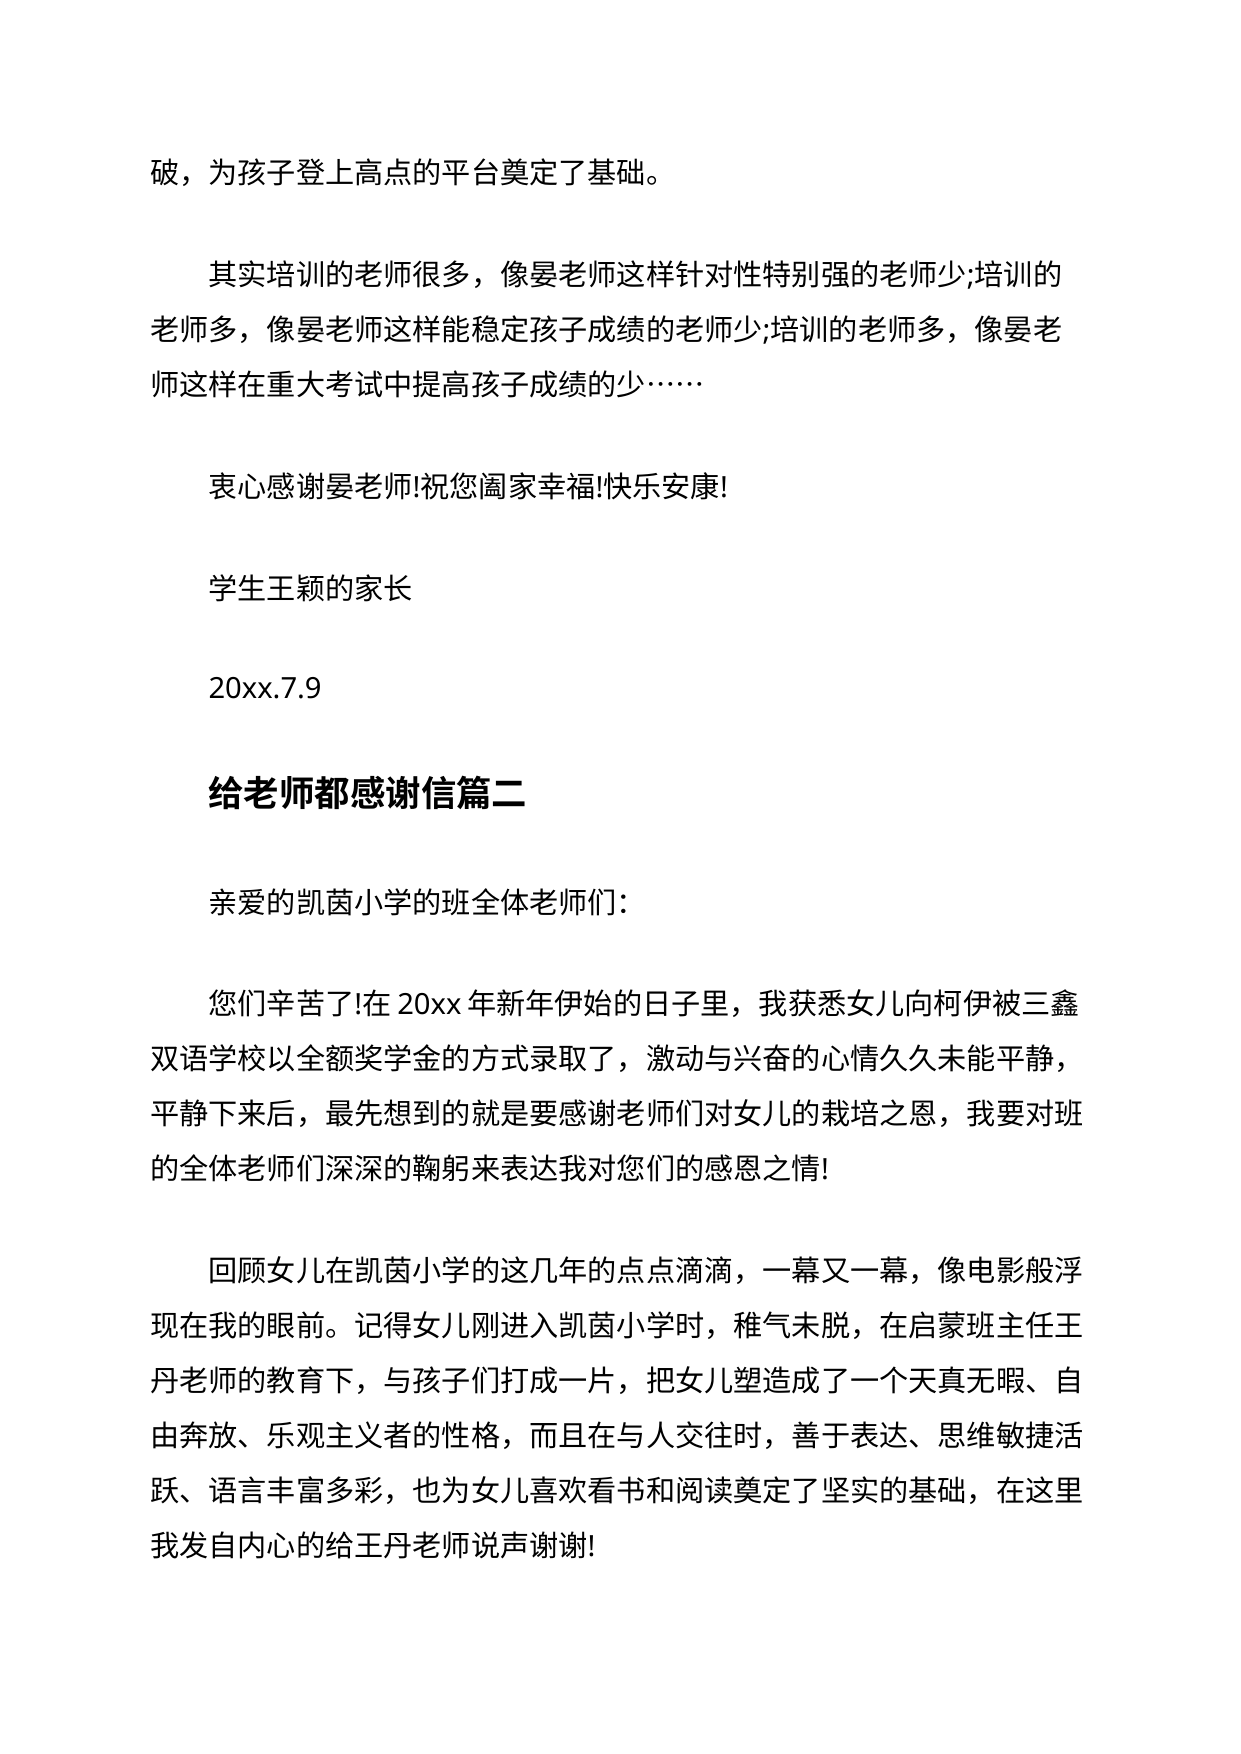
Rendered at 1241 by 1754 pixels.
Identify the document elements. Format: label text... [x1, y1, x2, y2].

text 衷心感谢晏老师!祝您阖家幸福!快乐安康! [150, 463, 1090, 506]
text 其实培训的老师很多，像晏老师这样针对性特别强的老师少;培训的老师多，像晏老师这样能稳定孩子成绩的老师少;培训的老师多，像晏老师这样在重大考试中提高孩子成绩的少…… [150, 252, 1090, 404]
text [150, 150, 1090, 192]
text 亲爱的凯茵小学的班全体老师们： [150, 879, 1090, 921]
text 给老师都感谢信篇二 [150, 766, 1090, 817]
text 学生王颖的家长 [150, 566, 1090, 608]
text 回顾女儿在凯茵小学的这几年的点点滴滴，一幕又一幕，像电影般浮现在我的眼前。记得女儿刚进入凯茵小学时，稚气未脱，在启蒙班主任王丹老师的教育下，与孩子们打成一片，把女儿塑造成了一个天真无暇、自由奔放、乐观主义者的性格，而且在与人交往时，善于表达、思维敏捷活跃、语言丰富多彩，也为女儿喜欢看书和阅读奠定了坚实的基础，在这里我发自内心的给王丹老师说声谢谢! [150, 1248, 1090, 1564]
text 您们辛苦了!在20xx年新年伊始的日子里，我获悉女儿向柯伊被三鑫双语学校以全额奖学金的方式录取了，激动与兴奋的心情久久未能平静，平静下来后，最先想到的就是要感谢老师们对女儿的栽培之恩，我要对班的全体老师们深深的鞠躬来表达我对您们的感恩之情! [150, 981, 1090, 1188]
text 20xx.7.9 [150, 667, 1090, 707]
